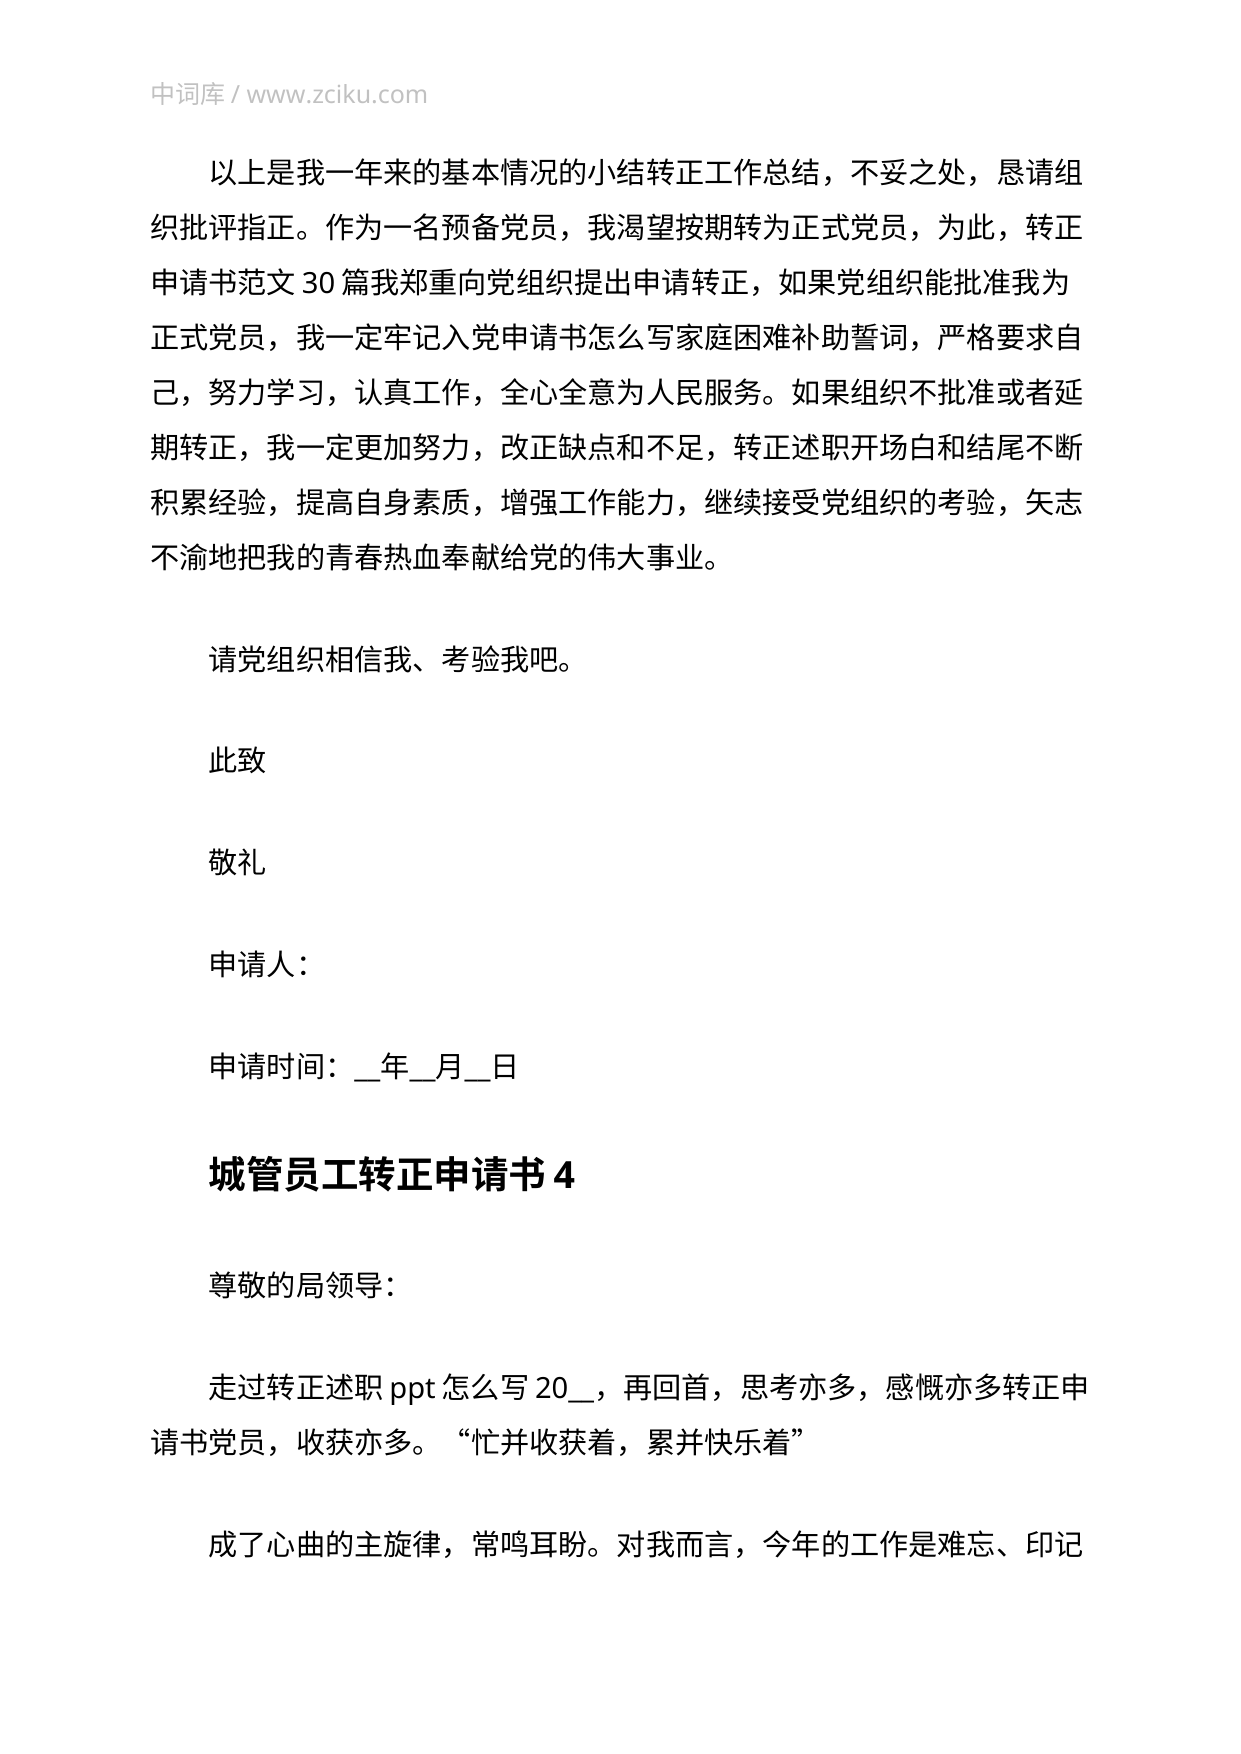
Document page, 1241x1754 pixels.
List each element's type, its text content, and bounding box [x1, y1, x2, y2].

text 尊敬的局领导： [150, 1263, 1090, 1305]
text 申请时间：__年__月__日 [150, 1043, 1090, 1086]
text 请党组织相信我、考验我吧。 [150, 636, 1090, 678]
text 敬礼 [150, 840, 1090, 882]
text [150, 1521, 1090, 1564]
text 申请人： [150, 941, 1090, 984]
text 走过转正述职ppt怎么写20__，再回首，思考亦多，感慨亦多转正申请书党员，收获亦多。“忙并收获着，累并快乐着” [150, 1364, 1090, 1462]
text 此致 [150, 738, 1090, 780]
text 城管员工转正申请书4 [150, 1145, 1090, 1200]
text 以上是我一年来的基本情况的小结转正工作总结，不妥之处，恳请组织批评指正。作为一名预备党员，我渴望按期转为正式党员，为此，转正申请书范文30篇我郑重向党组织提出申请转正，如果党组织能批准我为正式党员，我一定牢记入党申请书怎么写家庭困难补助誓词，严格要求自己，努力学习，认真工作，全心全意为人民服务。如果组织不批准或者延期转正，我一定更加努力，改正缺点和不足，转正述职开场白和结尾不断积累经验，提高自身素质，增强工作能力，继续接受党组织的考验，矢志不渝地把我的青春热血奉献给党的伟大事业。 [150, 150, 1090, 577]
